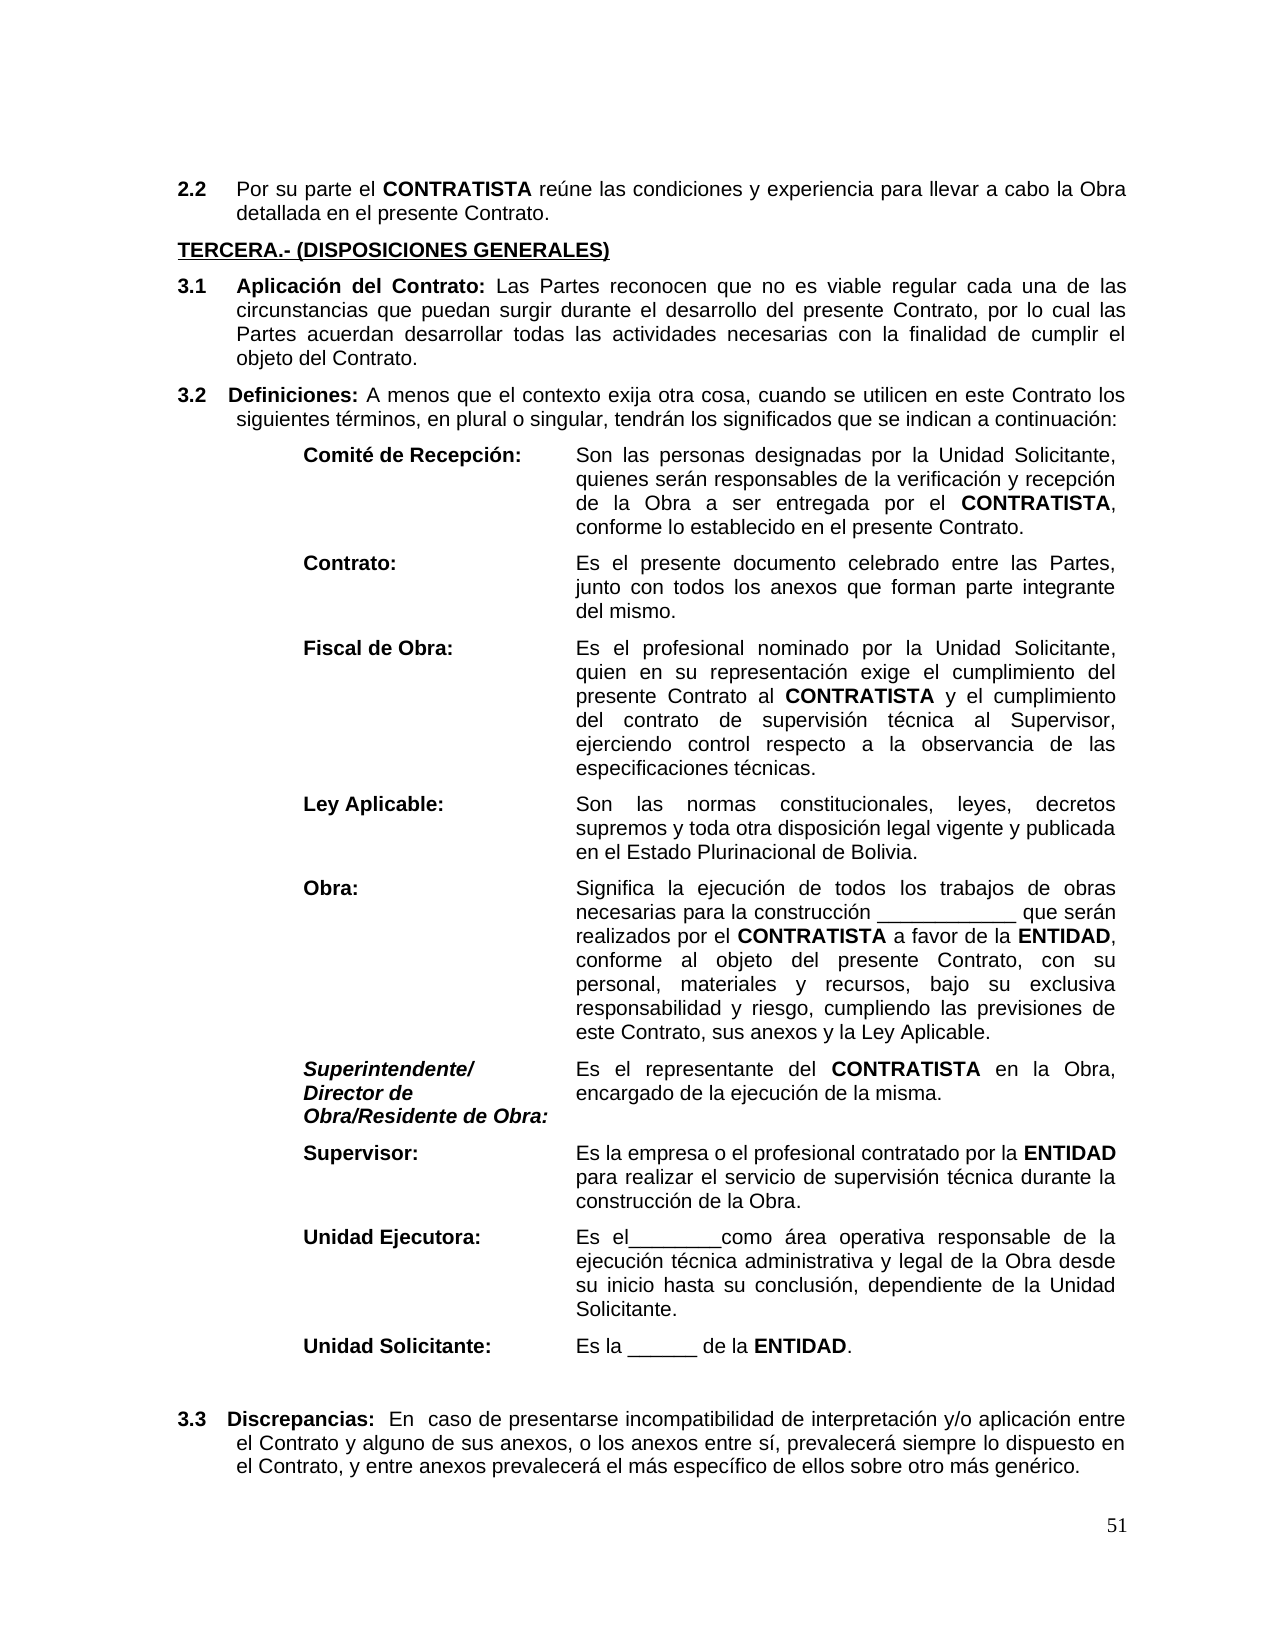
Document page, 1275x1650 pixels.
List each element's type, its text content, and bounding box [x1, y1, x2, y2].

table_header Son las personas designadas por la Unidad Solicitante, quienes serán responsables de la verificación y recepción de la Obra a ser entregada por el CONTRATISTA, conforme lo establecido en el presente Contrato. [564, 443, 1127, 551]
table_cell Es el presente documento celebrado entre las Partes, junto con todos los anexos que forman parte integrante del mismo. [564, 551, 1127, 636]
table_cell Obra: [292, 876, 564, 1056]
table_cell Es el representante del CONTRATISTA en la Obra, encargado de la ejecución de la misma. [564, 1056, 1127, 1141]
table_cell Es el profesional nominado por la Unidad Solicitante, quien en su representación exige el cumplimiento del presente Contrato al CONTRATISTA y el cumplimiento del contrato de supervisión técnica al Supervisor, ejerciendo control respecto a la observancia de las especificaciones técnicas. [564, 636, 1127, 792]
text 3.3 Discrepancias: En caso de presentarse incompatibilidad de interpretación y/o aplicación entre el Contrato y alguno de sus anexos, o los anexos entre sí, prevalecerá siempre lo dispuesto en el Contrato, y entre anexos prevalecerá el más específico de ellos sobre otro más genérico. [177, 1406, 1127, 1478]
table_cell Ley Aplicable: [292, 792, 564, 876]
text 3.2 Definiciones: A menos que el contexto exija otra cosa, cuando se utilicen en este Contrato los siguientes términos, en plural o singular, tendrán los significados que se indican a continuación: [177, 382, 1127, 430]
table_header Comité de Recepción: [292, 443, 564, 551]
table_cell Significa la ejecución de todos los trabajos de obras necesarias para la construcción ____________ que serán realizados por el CONTRATISTA a favor de la ENTIDAD, conforme al objeto del presente Contrato, con su personal, materiales y recursos, bajo su exclusiva responsabilidad y riesgo, cumpliendo las previsiones de este Contrato, sus anexos y la Ley Aplicable. [564, 876, 1127, 1056]
table_cell Superintendente/Director de Obra/Residente de Obra: [292, 1056, 564, 1141]
table_cell Fiscal de Obra: [292, 636, 564, 792]
text TERCERA.- (DISPOSICIONES GENERALES) [177, 238, 1127, 262]
table_cell Son las normas constitucionales, leyes, decretos supremos y toda otra disposición legal vigente y publicada en el Estado Plurinacional de Bolivia. [564, 792, 1127, 876]
table_cell Supervisor: [292, 1141, 564, 1225]
table_cell Es el________como área operativa responsable de la ejecución técnica administrativa y legal de la Obra desde su inicio hasta su conclusión, dependiente de la Unidad Solicitante. [564, 1225, 1127, 1333]
table_cell Unidad Ejecutora: [292, 1225, 564, 1333]
text 2.2 Por su parte el CONTRATISTA reúne las condiciones y experiencia para llevar a cabo la Obra detallada en el presente Contrato. [177, 177, 1127, 225]
text 3.1 Aplicación del Contrato: Las Partes reconocen que no es viable regular cada una de las circunstancias que puedan surgir durante el desarrollo del presente Contrato, por lo cual las Partes acuerdan desarrollar todas las actividades necesarias con la finalidad de cumplir el objeto del Contrato. [177, 274, 1127, 370]
table_cell Contrato: [292, 551, 564, 636]
table_cell Es la ______ de la ENTIDAD. [564, 1334, 1127, 1406]
table_cell Unidad Solicitante: [292, 1334, 564, 1406]
table_cell Es la empresa o el profesional contratado por la ENTIDAD para realizar el servicio de supervisión técnica durante la construcción de la Obra. [564, 1141, 1127, 1225]
